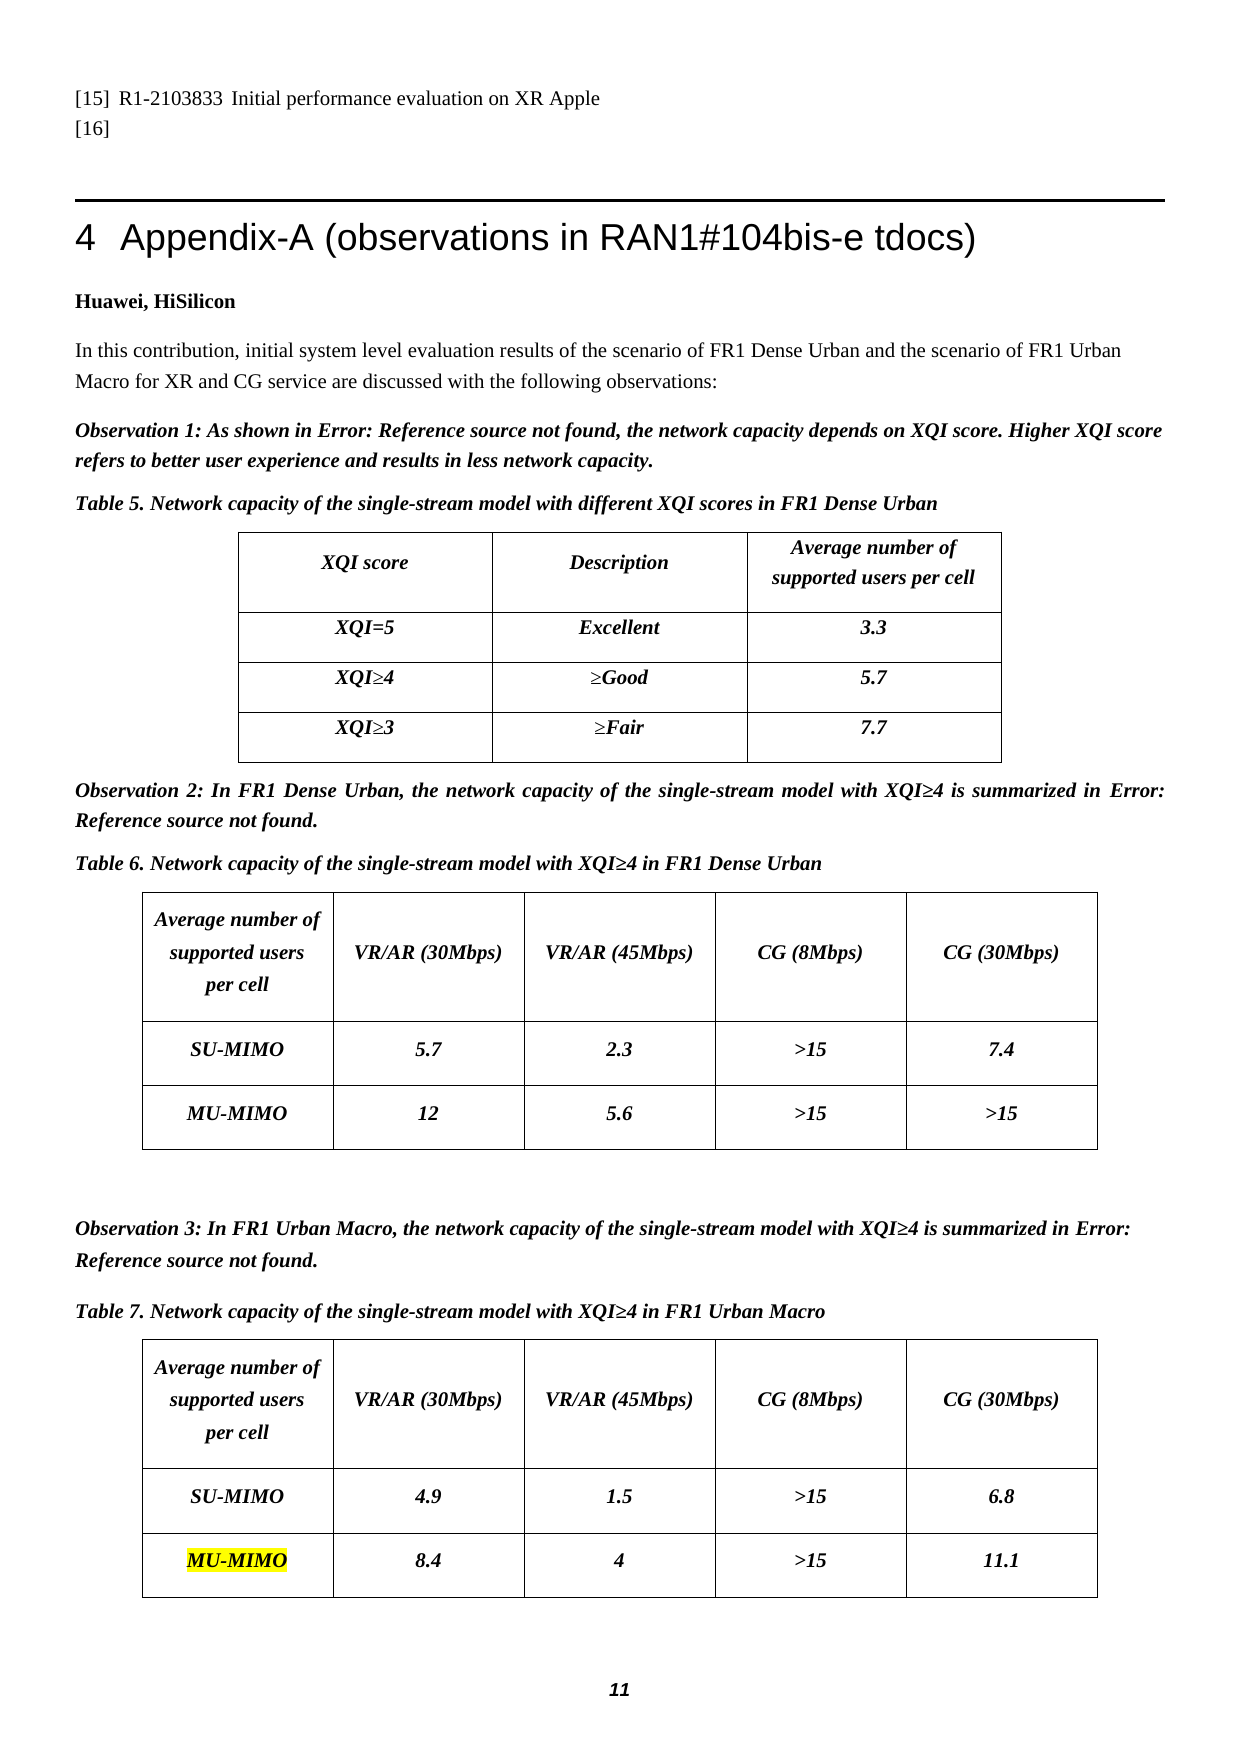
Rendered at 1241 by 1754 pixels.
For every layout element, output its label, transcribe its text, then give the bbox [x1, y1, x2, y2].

table_cell 7.7 [748, 713, 1001, 762]
table_header VR/AR (45Mbps) [525, 1340, 715, 1468]
table_cell 4 [525, 1534, 715, 1597]
table_header CG (30Mbps) [907, 1340, 1097, 1468]
table_header Average number of supported users per cell [143, 1340, 333, 1468]
table_cell SU-MIMO [143, 1022, 333, 1085]
table_cell 8.4 [334, 1534, 524, 1597]
table_cell SU-MIMO [143, 1469, 333, 1532]
table_cell 5.6 [525, 1086, 715, 1149]
table_header VR/AR (45Mbps) [525, 893, 715, 1021]
table_cell >15 [716, 1469, 906, 1532]
text In this contribution, initial system level evaluation results of the scenario of FR1 Dense Urban and the scenario of FR1 Urban Macro for XR and CG service are discussed with the following observations: [75, 336, 1165, 395]
table_header XQI score [239, 533, 492, 612]
table_cell 5.7 [334, 1022, 524, 1085]
table_cell ≥Good [493, 663, 747, 712]
table_cell >15 [716, 1086, 906, 1149]
table_cell 1.5 [525, 1469, 715, 1532]
table_header VR/AR (30Mbps) [334, 893, 524, 1021]
table_header CG (8Mbps) [716, 1340, 906, 1468]
table_cell 7.4 [907, 1022, 1097, 1085]
table_cell >15 [716, 1022, 906, 1085]
table_cell MU-MIMO [143, 1086, 333, 1149]
table_header CG (8Mbps) [716, 893, 906, 1021]
table_cell Excellent [493, 613, 747, 662]
table_cell 12 [334, 1086, 524, 1149]
table_cell XQI=5 [239, 613, 492, 662]
table_cell 4.9 [334, 1469, 524, 1532]
table_header Average number of supported users per cell [143, 893, 333, 1021]
table_cell >15 [716, 1534, 906, 1597]
table_cell 6.8 [907, 1469, 1097, 1532]
table_header Description [493, 533, 747, 612]
table_header Average number of supported users per cell [748, 533, 1001, 612]
table_cell XQI≥3 [239, 713, 492, 762]
table_cell MU-MIMO [143, 1534, 333, 1597]
table_cell 3.3 [748, 613, 1001, 662]
table_header CG (30Mbps) [907, 893, 1097, 1021]
subtitle Appendix-A (observations in RAN1#104bis-e tdocs) [75, 202, 1165, 265]
table_cell XQI≥4 [239, 663, 492, 712]
list R1-2103833 Initial performance evaluation on XR Apple [75, 83, 1165, 112]
text Huawei, HiSilicon [75, 287, 1165, 316]
table_cell >15 [907, 1086, 1097, 1149]
table_cell 5.7 [748, 663, 1001, 712]
table_cell 2.3 [525, 1022, 715, 1085]
table_cell 11.1 [907, 1534, 1097, 1597]
table_cell ≥Fair [493, 713, 747, 762]
table_header VR/AR (30Mbps) [334, 1340, 524, 1468]
